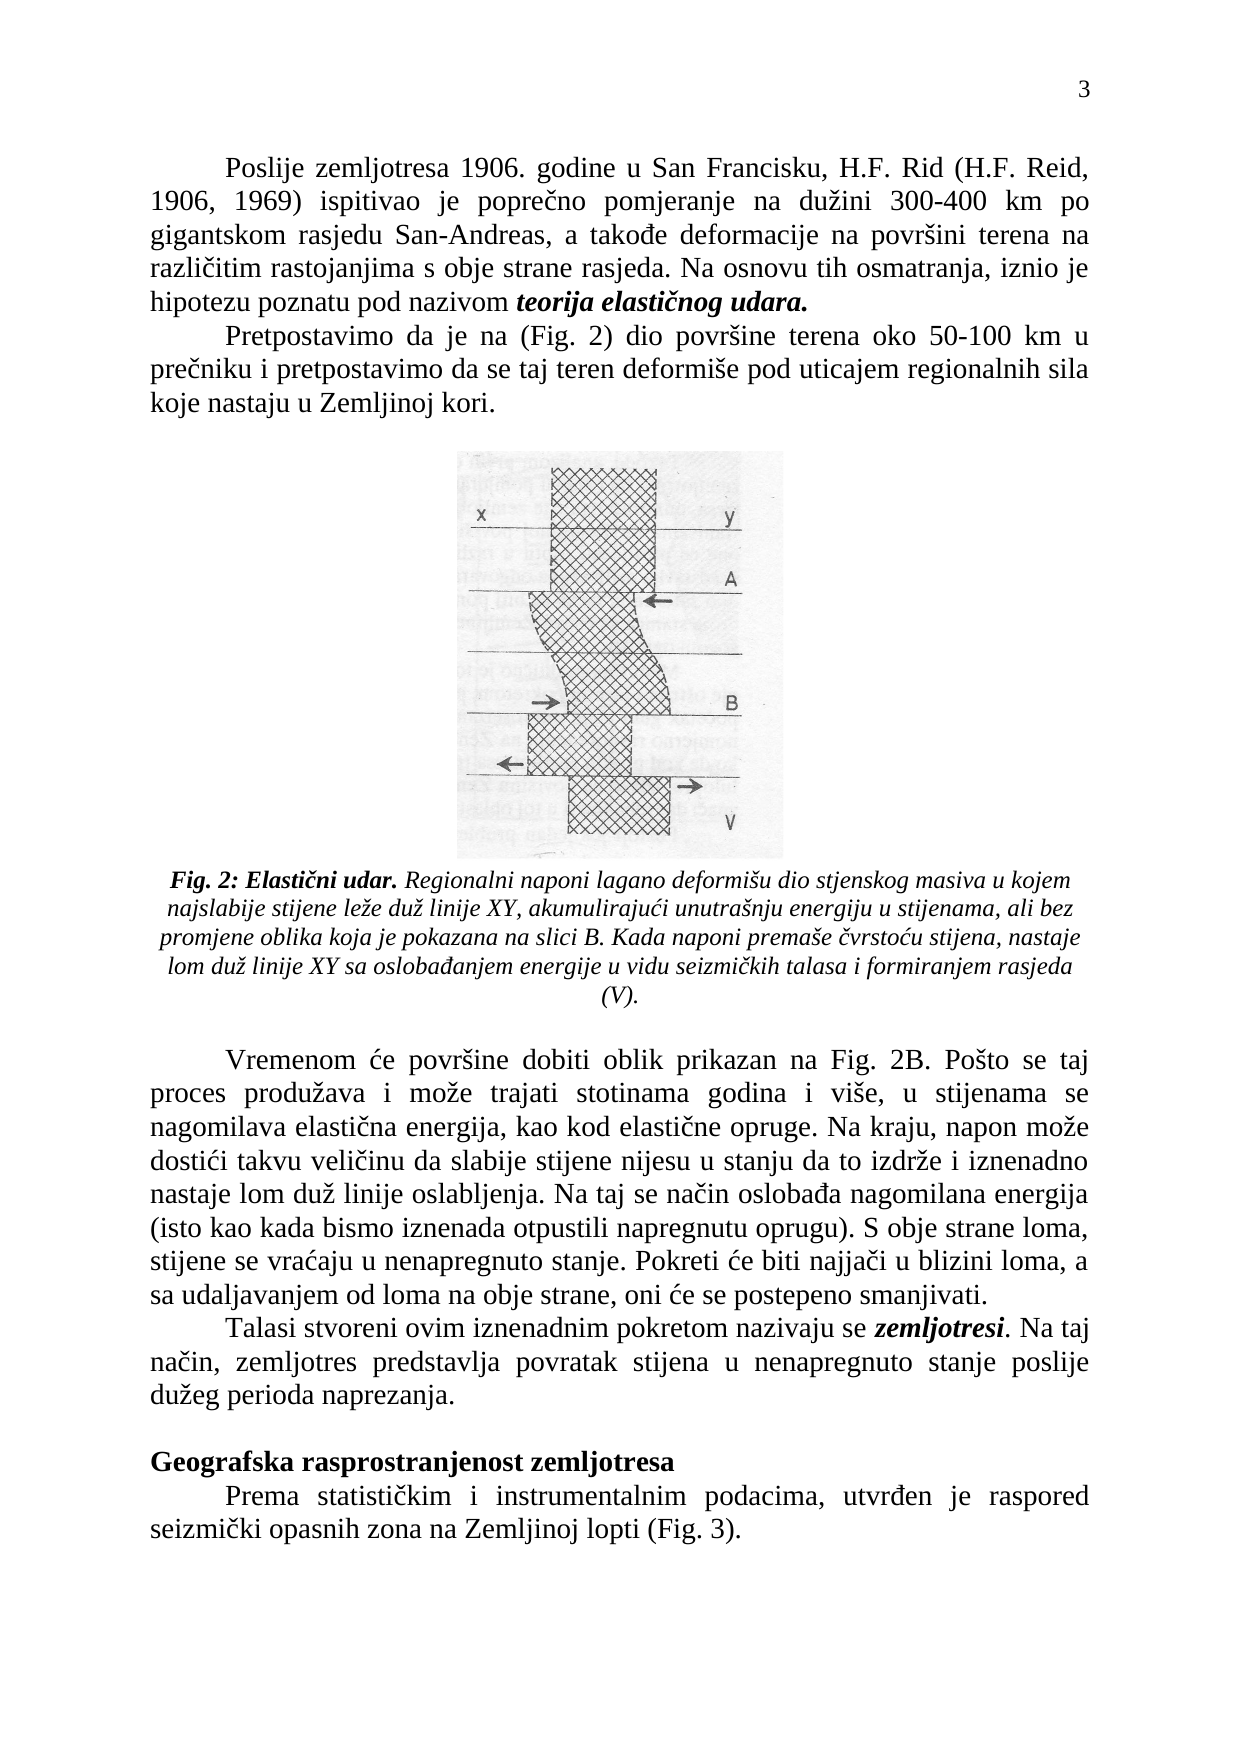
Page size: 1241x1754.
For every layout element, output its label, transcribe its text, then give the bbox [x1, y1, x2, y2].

text Talasi stvoreni ovim iznenadnim pokretom nazivaju se zemljotresi. Na taj način, zemljotres predstavlja povratak stijena u nenapregnuto stanje poslije dužeg perioda naprezanja. [150, 1310, 1090, 1411]
text Fig. 2: Elastični udar. Regionalni naponi lagano deformišu dio stjenskog masiva u kojem najslabije stijene leže duž linije XY, akumulirajući unutrašnju energiju u stijenama, ali bez promjene oblika koja je pokazana na slici B. Kada naponi premaše čvrstoću stijena, nastaje lom duž linije XY sa oslobađanjem energije u vidu seizmičkih talasa i formiranjem rasjeda (V). [150, 865, 1090, 1008]
text Prema statističkim i instrumentalnim podacima, utvrđen je raspored seizmički opasnih zona na Zemljinoj lopti (Fig. 3). [150, 1478, 1090, 1545]
text Vremenom će površine dobiti oblik prikazan na Fig. 2B. Pošto se taj proces produžava i može trajati stotinama godina i više, u stijenama se nagomilava elastična energija, kao kod elastične opruge. Na kraju, napon može dostići takvu veličinu da slabije stijene nijesu u stanju da to izdrže i iznenadno nastaje lom duž linije oslabljenja. Na taj se način oslobađa nagomilana energija (isto kao kada bismo iznenada otpustili napregnutu oprugu). S obje strane loma, stijene se vraćaju u nenapregnuto stanje. Pokreti će biti najjači u blizini loma, a sa udaljavanjem od loma na obje strane, oni će se postepeno smanjivati. [150, 1042, 1090, 1310]
picture [457, 451, 784, 865]
text Pretpostavimo da je na (Fig. 2) dio površine terena oko 50-100 km u prečniku i pretpostavimo da se taj teren deformiše pod uticajem regionalnih sila koje nastaju u Zemljinoj kori. [150, 318, 1090, 418]
text Geografska rasprostranjenost zemljotresa [150, 1444, 1090, 1478]
text Poslije zemljotresa 1906. godine u San Francisku, H.F. Rid (H.F. Reid, 1906, 1969) ispitivao je poprečno pomjeranje na dužini 300-400 km po gigantskom rasjedu San-Andreas, a takođe deformacije na površini terena na različitim rastojanjima s obje strane rasjeda. Na osnovu tih osmatranja, iznio je hipotezu poznatu pod nazivom teorija elastičnog udara. [150, 150, 1090, 318]
